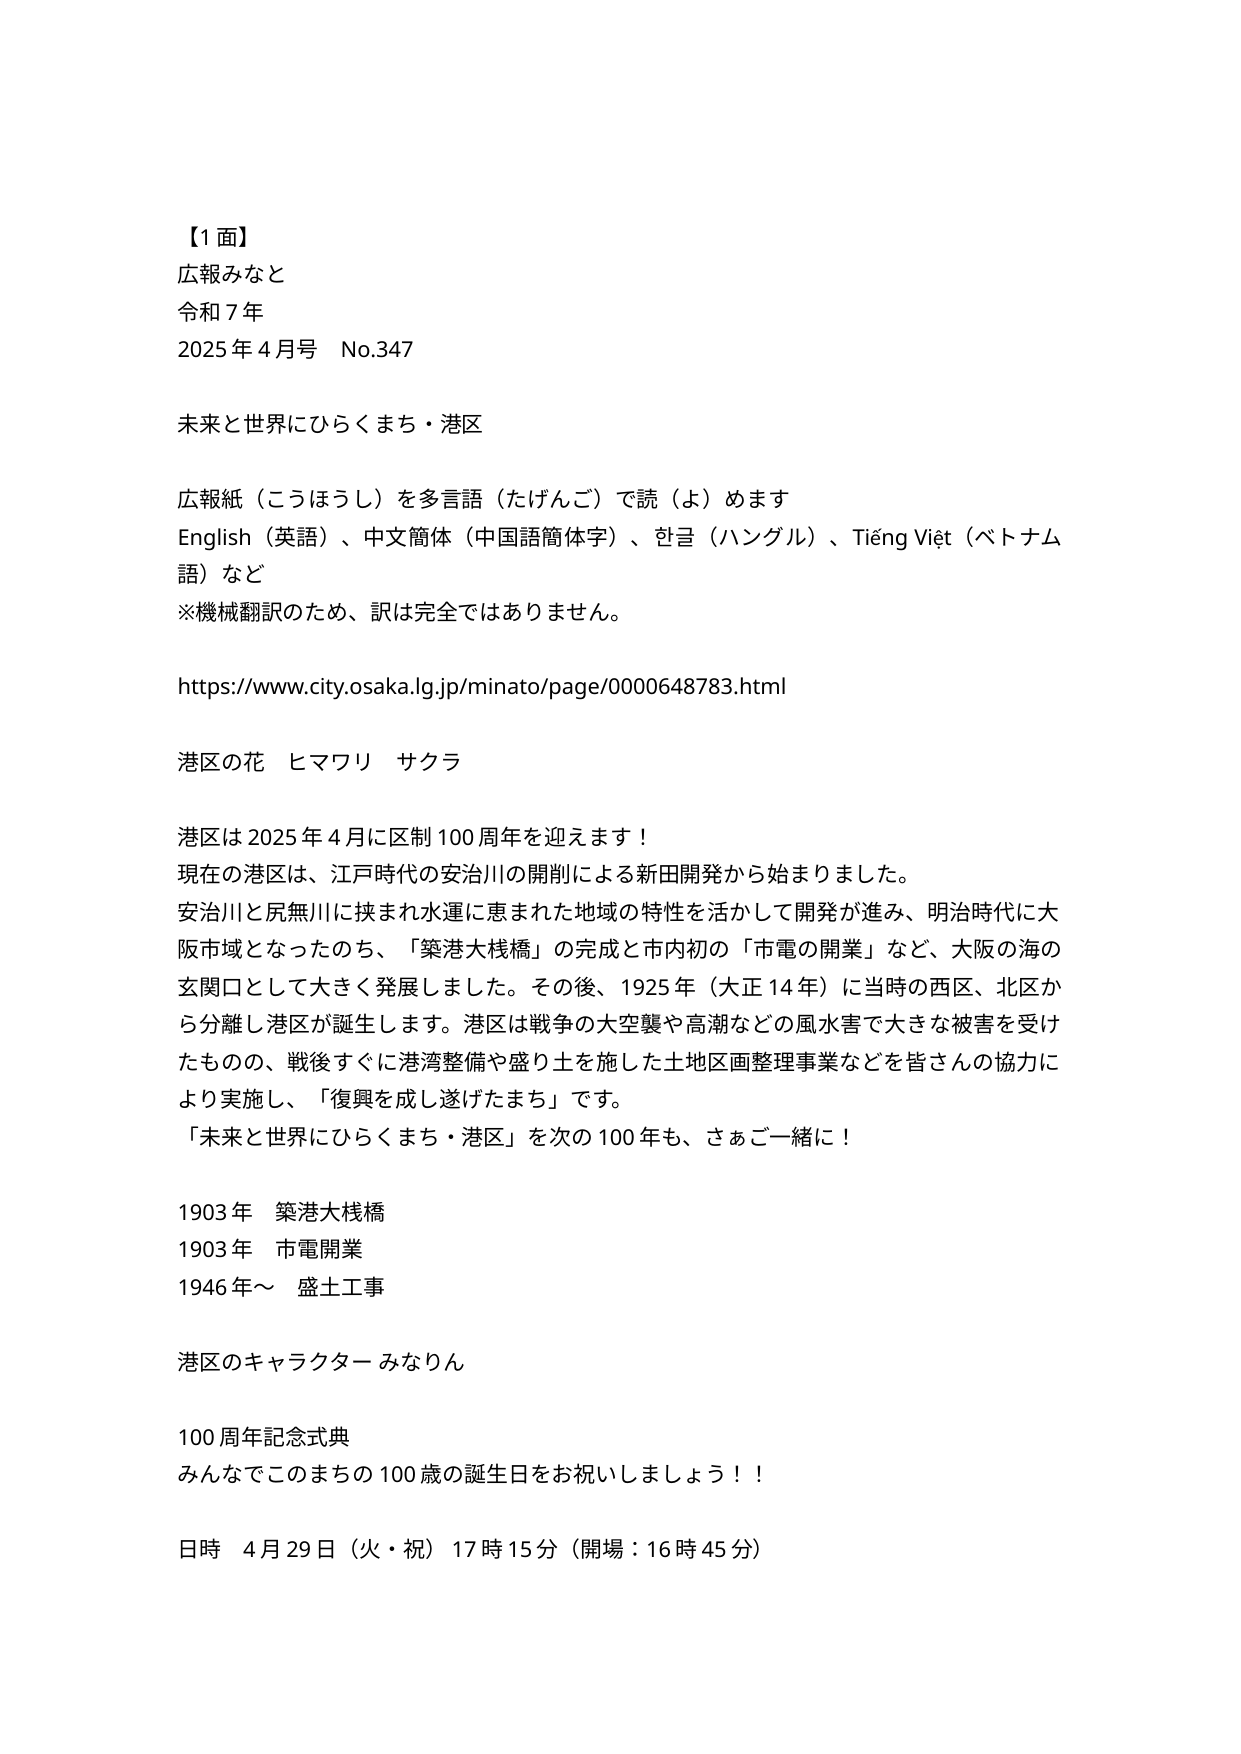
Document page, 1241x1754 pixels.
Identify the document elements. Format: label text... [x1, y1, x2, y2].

text ※機械翻訳のため、訳は完全ではありません。 [177, 592, 1063, 629]
text 港区の花 ヒマワリ サクラ [177, 742, 1063, 779]
text 日時 4月29日（火・祝） 17時15分（開場：16時45分） [177, 1529, 1063, 1567]
text 広報みなと [177, 254, 1063, 292]
text 令和7年 [177, 292, 1063, 329]
text 港区のキャラクター みなりん [177, 1342, 1063, 1379]
text https://www.city.osaka.lg.jp/minato/page/0000648783.html [177, 667, 1063, 704]
text 安治川と尻無川に挟まれ水運に恵まれた地域の特性を活かして開発が進み、明治時代に大阪市域となったのち、「築港大桟橋」の完成と市内初の「市電の開業」など、大阪の海の玄関口として大きく発展しました。その後、1925年（大正14年）に当時の西区、北区から分離し港区が誕生します。港区は戦争の大空襲や高潮などの風水害で大きな被害を受けたものの、戦後すぐに港湾整備や盛り土を施した土地区画整理事業などを皆さんの協力により実施し、「復興を成し遂げたまち」です。 [177, 892, 1063, 1117]
text 港区は2025年4月に区制100周年を迎えます！ [177, 817, 1063, 854]
text 現在の港区は、江戸時代の安治川の開削による新田開発から始まりました。 [177, 854, 1063, 892]
text 1903年 市電開業 [177, 1229, 1063, 1267]
text 1946年～ 盛土工事 [177, 1267, 1063, 1304]
text 2025年4月号 No.347 [177, 329, 1063, 367]
text English（英語）、中文簡体（中国語簡体字）、한글（ハングル）、Tiếng Việt（ベトナム語）など [177, 517, 1063, 592]
text 「未来と世界にひらくまち・港区」を次の100年も、さぁご一緒に！ [177, 1117, 1063, 1154]
text 1903年 築港大桟橋 [177, 1192, 1063, 1229]
text みんなでこのまちの100歳の誕生日をお祝いしましょう！！ [177, 1454, 1063, 1492]
text 広報紙（こうほうし）を多言語（たげんご）で読（よ）めます [177, 479, 1063, 517]
text 100周年記念式典 [177, 1417, 1063, 1454]
text 【1面】 [177, 217, 1063, 254]
text 未来と世界にひらくまち・港区 [177, 404, 1063, 442]
